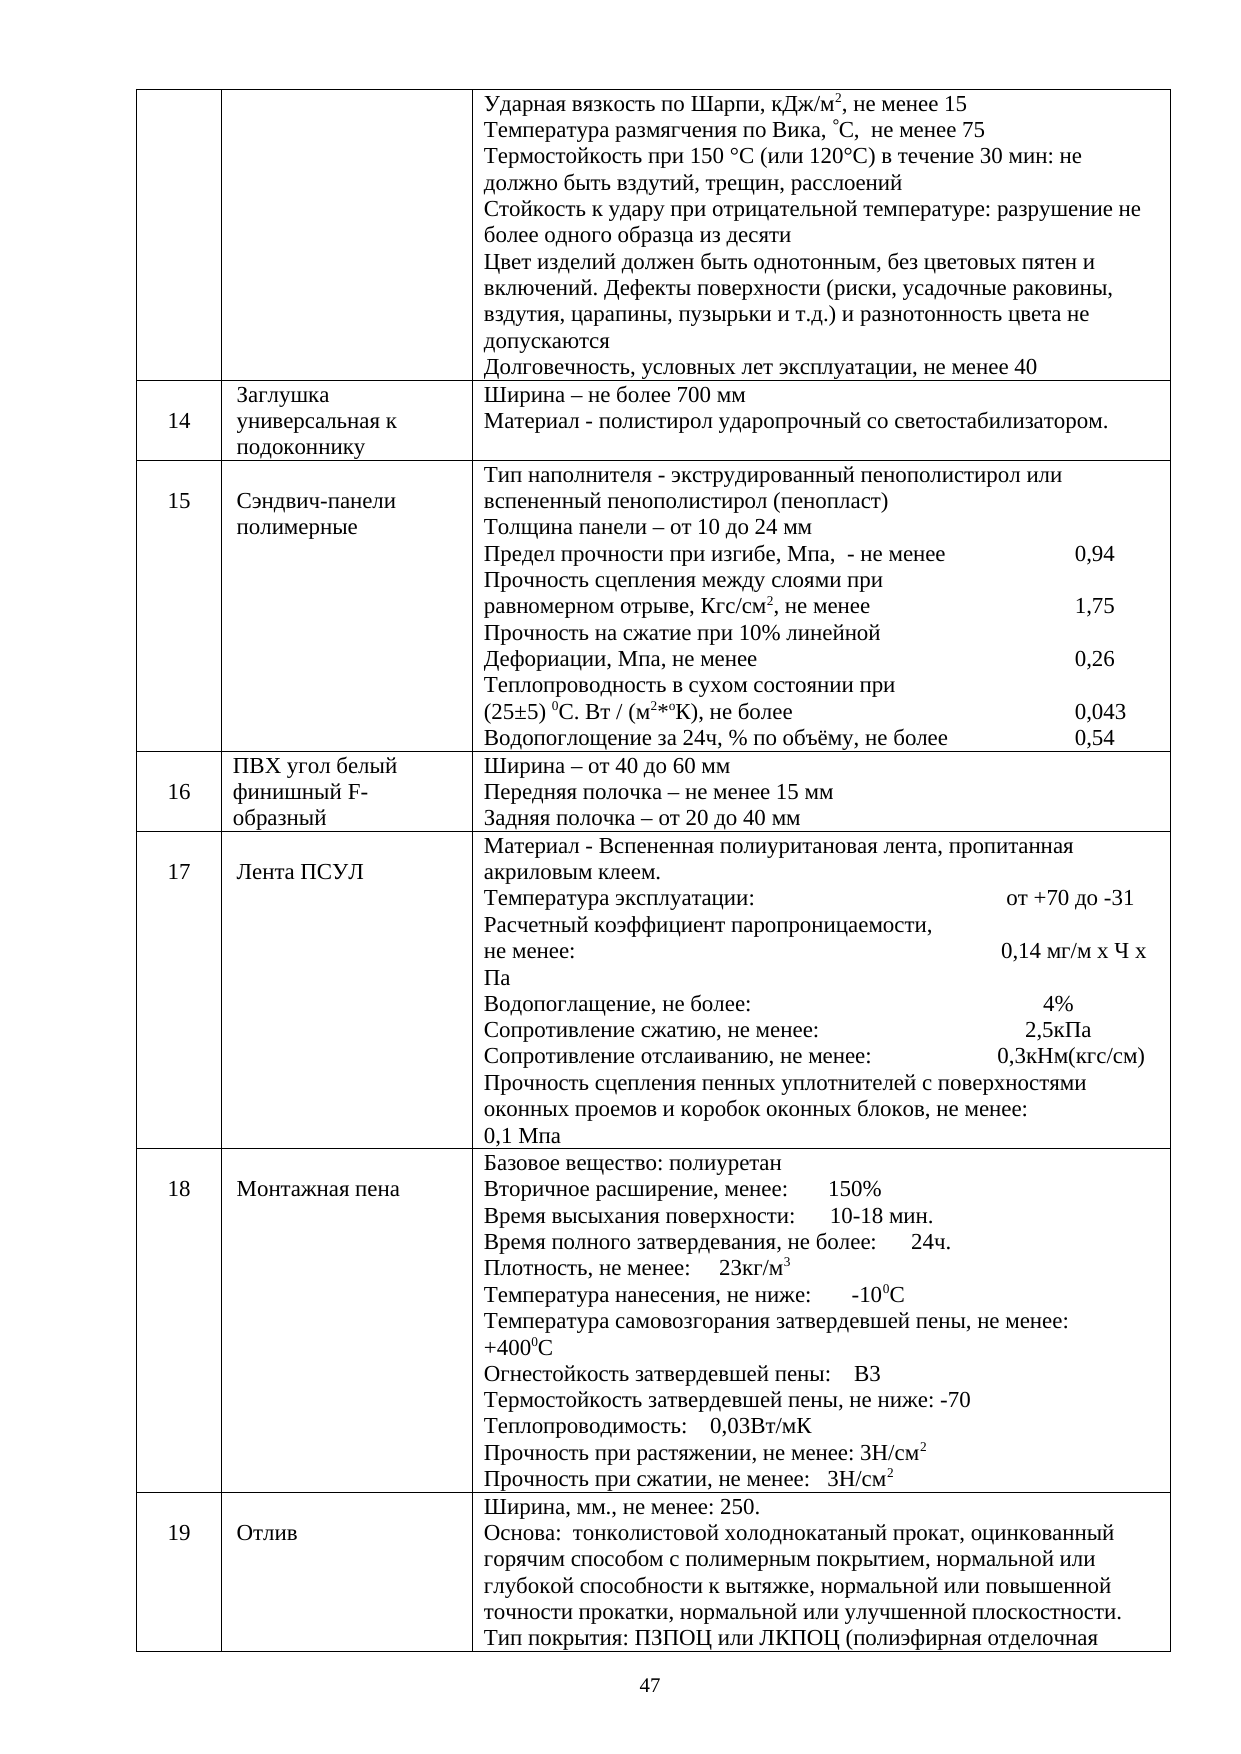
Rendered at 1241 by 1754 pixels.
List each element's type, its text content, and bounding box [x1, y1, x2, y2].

table_cell Монтажная пена [222, 1149, 472, 1492]
table_cell Заглушка универсальная к подоконнику [222, 381, 472, 460]
table_cell ПВХ угол белый финишный F-образный [222, 752, 472, 831]
table_cell 13 [137, 90, 221, 379]
table_cell 14 [137, 381, 221, 460]
table_cell Ширина – не более 700 мм Материал - полистирол ударопрочный со светостабилизатором. [473, 381, 1170, 460]
table_cell Ширина – от 40 до 60 мм Передняя полочка – не менее 15 мм Задняя полочка – от 20 до 40 мм [473, 752, 1170, 831]
table_cell 16 [137, 752, 221, 831]
table_cell Лента ПСУЛ [222, 832, 472, 1148]
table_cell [473, 90, 1170, 379]
table_cell Материал - Вспененная полиуритановая лента, пропитанная акриловым клеем. Температура эксплуатации: от +70 до -31 Расчетный коэффициент паропроницаемости, не менее: 0,14 мг/м х Ч x Па Водопоглащение, не более: 4% Сопротивление сжатию, не менее: 2,5кПа Сопротивление отслаиванию, не менее: 0,3кНм(кгс/см) Прочность сцепления пенных уплотнителей с поверхностями оконных проемов и коробок оконных блоков, не менее: 0,1 Мпа [473, 832, 1170, 1148]
table_cell 19 [137, 1493, 221, 1651]
table_cell 18 [137, 1149, 221, 1492]
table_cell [473, 1493, 1170, 1651]
table_cell 15 [137, 461, 221, 751]
table_cell Отлив [222, 1493, 472, 1651]
table_cell Сэндвич-панели полимерные [222, 461, 472, 751]
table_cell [222, 90, 472, 379]
table_cell Тип наполнителя - экструдированный пенополистирол или вспененный пенополистирол (пенопласт) Толщина панели – от 10 до 24 мм Предел прочности при изгибе, Мпа, - не менее 0,94 Прочность сцепления между слоями при равномерном отрыве, Кгс/см2, не менее 1,75 Прочность на сжатие при 10% линейной Дефориации, Мпа, не менее 0,26 Теплопроводность в сухом состоянии при (25±5) 0С. Вт / (м2*oК), не более 0,043 Водопоглощение за 24ч, % по объёму, не более 0,54 [473, 461, 1170, 751]
table_cell 17 [137, 832, 221, 1148]
table_cell Базовое вещество: полиуретан Вторичное расширение, менее: 150% Время высыхания поверхности: 10-18 мин. Время полного затвердевания, не более: 24ч. Плотность, не менее: 23кг/м3 Температура нанесения, не ниже: -100С Температура самовозгорания затвердевшей пены, не менее: +4000С Огнестойкость затвердевшей пены: В3 Термостойкость затвердевшей пены, не ниже: -70 Теплопроводимость: 0,03Вт/мК Прочность при растяжении, не менее: 3Н/см2 Прочность при сжатии, не менее: 3Н/см2 [473, 1149, 1170, 1492]
